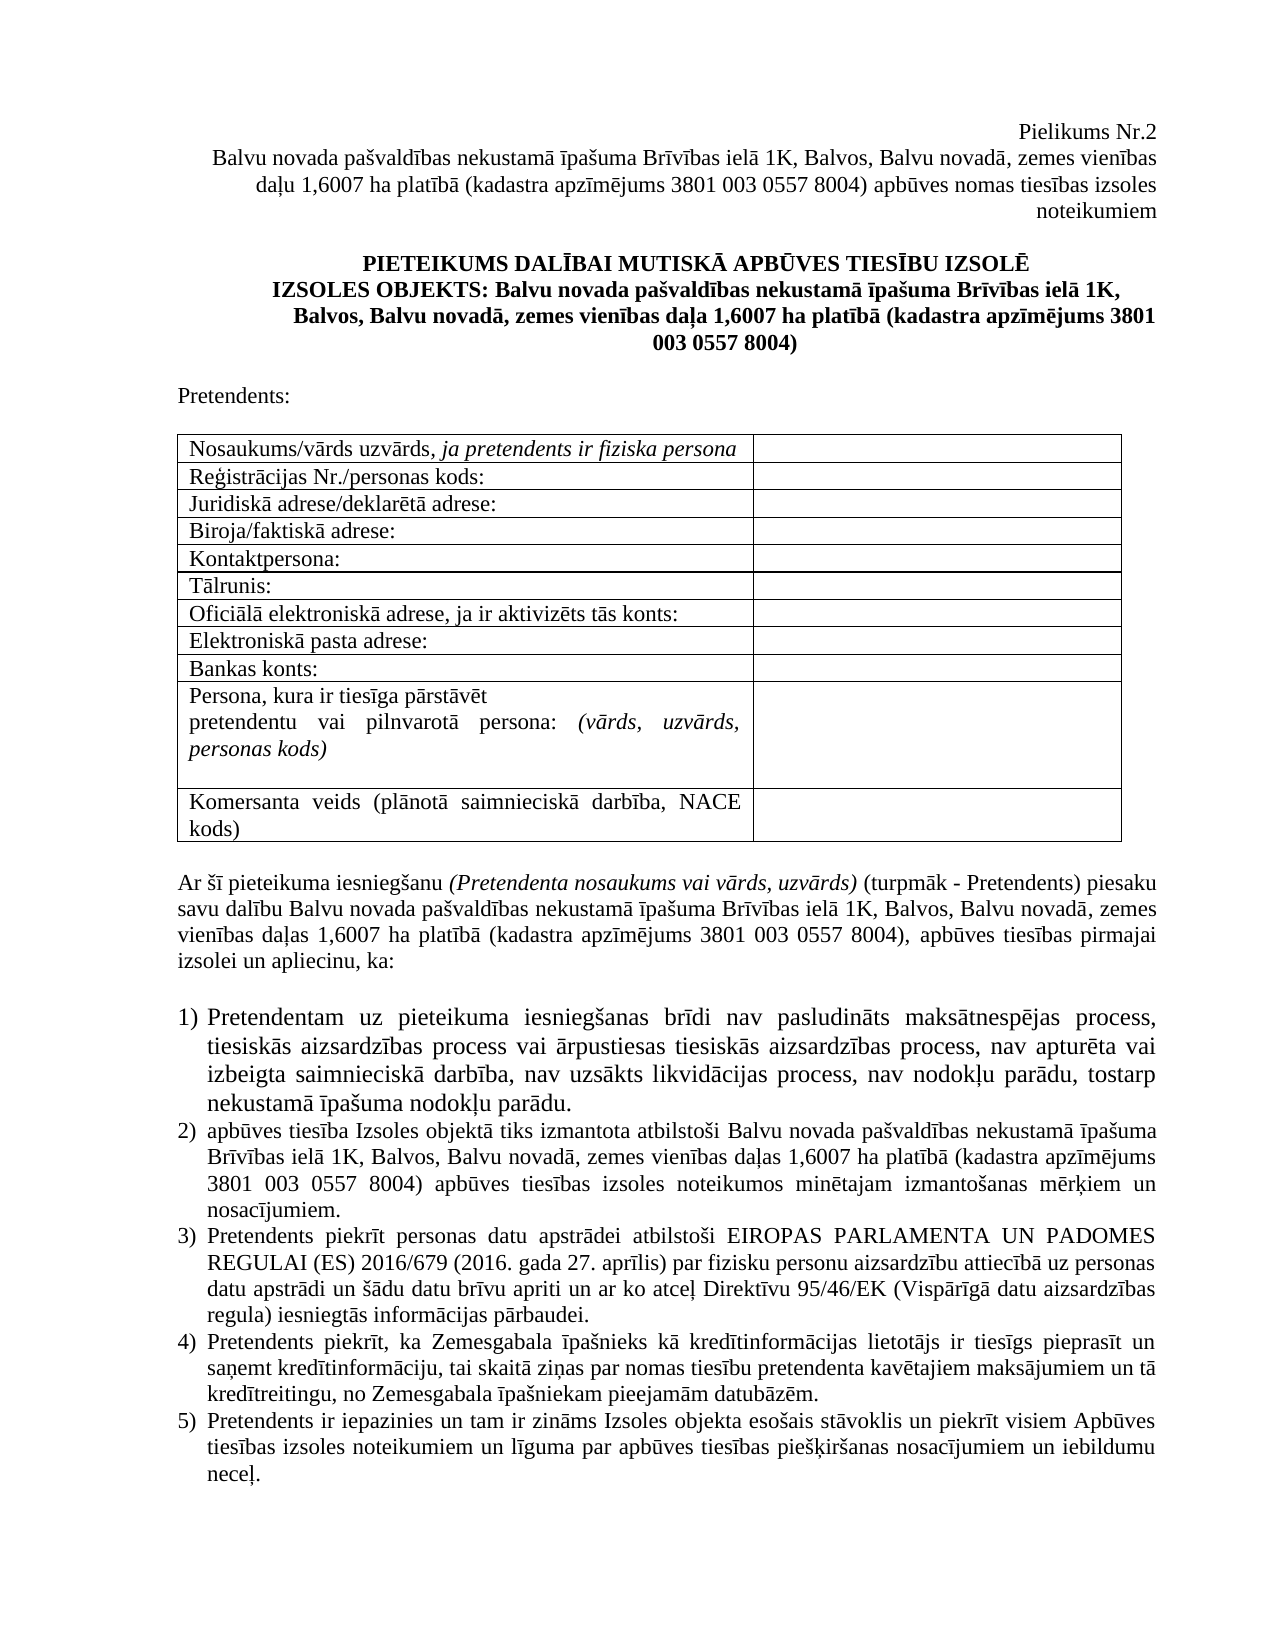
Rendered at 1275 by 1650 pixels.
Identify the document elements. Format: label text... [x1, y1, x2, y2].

table_cell [754, 627, 1121, 653]
table_cell [754, 655, 1121, 681]
table_cell [754, 463, 1121, 489]
table_cell Reģistrācijas Nr./personas kods: [178, 463, 753, 489]
text Pretendents: [177, 382, 1157, 408]
table_cell [754, 518, 1121, 544]
list apbūves tiesība Izsoles objektā tiks izmantota atbilstoši Balvu novada pašvaldības nekustamā īpašuma Brīvības ielā 1K, Balvos, Balvu novadā, zemes vienības daļas 1,6007 ha platībā (kadastra apzīmējums 3801 003 0557 8004) apbūves tiesības izsoles noteikumos minētajam izmantošanas mērķiem un nosacījumiem. [177, 1117, 1157, 1222]
text IZSOLES OBJEKTS: Balvu novada pašvaldības nekustamā īpašuma Brīvības ielā 1K, Balvos, Balvu novadā, zemes vienības daļa 1,6007 ha platībā (kadastra apzīmējums 3801 003 0557 8004) [235, 276, 1157, 355]
table_cell [754, 682, 1121, 787]
table_header Nosaukums/vārds uzvārds, ja pretendents ir fiziska persona [178, 435, 753, 462]
table_cell Tālrunis: [178, 573, 753, 599]
table_cell Elektroniskā pasta adrese: [178, 627, 753, 653]
list Pretendents ir iepazinies un tam ir zināms Izsoles objekta esošais stāvoklis un piekrīt visiem Apbūves tiesības izsoles noteikumiem un līguma par apbūves tiesības piešķiršanas nosacījumiem un iebildumu neceļ. [177, 1407, 1157, 1486]
list Pretendentam uz pieteikuma iesniegšanas brīdi nav pasludināts maksātnespējas process, tiesiskās aizsardzības process vai ārpustiesas tiesiskās aizsardzības process, nav apturēta vai izbeigta saimnieciskā darbība, nav uzsākts likvidācijas process, nav nodokļu parādu, tostarp nekustamā īpašuma nodokļu parādu. [177, 1002, 1157, 1117]
table_cell [754, 545, 1121, 571]
table_cell [754, 600, 1121, 626]
table_cell Kontaktpersona: [178, 545, 753, 571]
table_cell Persona, kura ir tiesīga pārstāvēt pretendentu vai pilnvarotā persona: (vārds, uzvārds, personas kods) [178, 682, 753, 787]
table_cell [754, 789, 1121, 841]
table_cell Biroja/faktiskā adrese: [178, 518, 753, 544]
table_cell [754, 573, 1121, 599]
table_cell [754, 490, 1121, 517]
text PIETEIKUMS DALĪBAI MUTISKĀ APBŪVES TIESĪBU IZSOLĒ [235, 250, 1157, 276]
text Balvu novada pašvaldības nekustamā īpašuma Brīvības ielā 1K, Balvos, Balvu novadā, zemes vienības daļu 1,6007 ha platībā (kadastra apzīmējums 3801 003 0557 8004) apbūves nomas tiesības izsoles noteikumiem [177, 144, 1157, 223]
table_header [754, 435, 1121, 462]
table_cell Oficiālā elektroniskā adrese, ja ir aktivizēts tās konts: [178, 600, 753, 626]
table_cell Komersanta veids (plānotā saimnieciskā darbība, NACE kods) [178, 789, 753, 841]
table_cell Bankas konts: [178, 655, 753, 681]
list Pretendents piekrīt personas datu apstrādei atbilstoši EIROPAS PARLAMENTA UN PADOMES REGULAI (ES) 2016/679 (2016. gada 27. aprīlis) par fizisku personu aizsardzību attiecībā uz personas datu apstrādi un šādu datu brīvu apriti un ar ko atceļ Direktīvu 95/46/EK (Vispārīgā datu aizsardzības regula) iesniegtās informācijas pārbaudei. [177, 1222, 1157, 1328]
text Pielikums Nr.2 [235, 118, 1157, 144]
text Ar šī pieteikuma iesniegšanu (Pretendenta nosaukums vai vārds, uzvārds) (turpmāk - Pretendents) piesaku savu dalību Balvu novada pašvaldības nekustamā īpašuma Brīvības ielā 1K, Balvos, Balvu novadā, zemes vienības daļas 1,6007 ha platībā (kadastra apzīmējums 3801 003 0557 8004), apbūves tiesības pirmajai izsolei un apliecinu, ka: [177, 868, 1157, 974]
list Pretendents piekrīt, ka Zemesgabala īpašnieks kā kredītinformācijas lietotājs ir tiesīgs pieprasīt un saņemt kredītinformāciju, tai skaitā ziņas par nomas tiesību pretendenta kavētajiem maksājumiem un tā kredītreitingu, no Zemesgabala īpašniekam pieejamām datubāzēm. [177, 1328, 1157, 1407]
table_cell Juridiskā adrese/deklarētā adrese: [178, 490, 753, 517]
